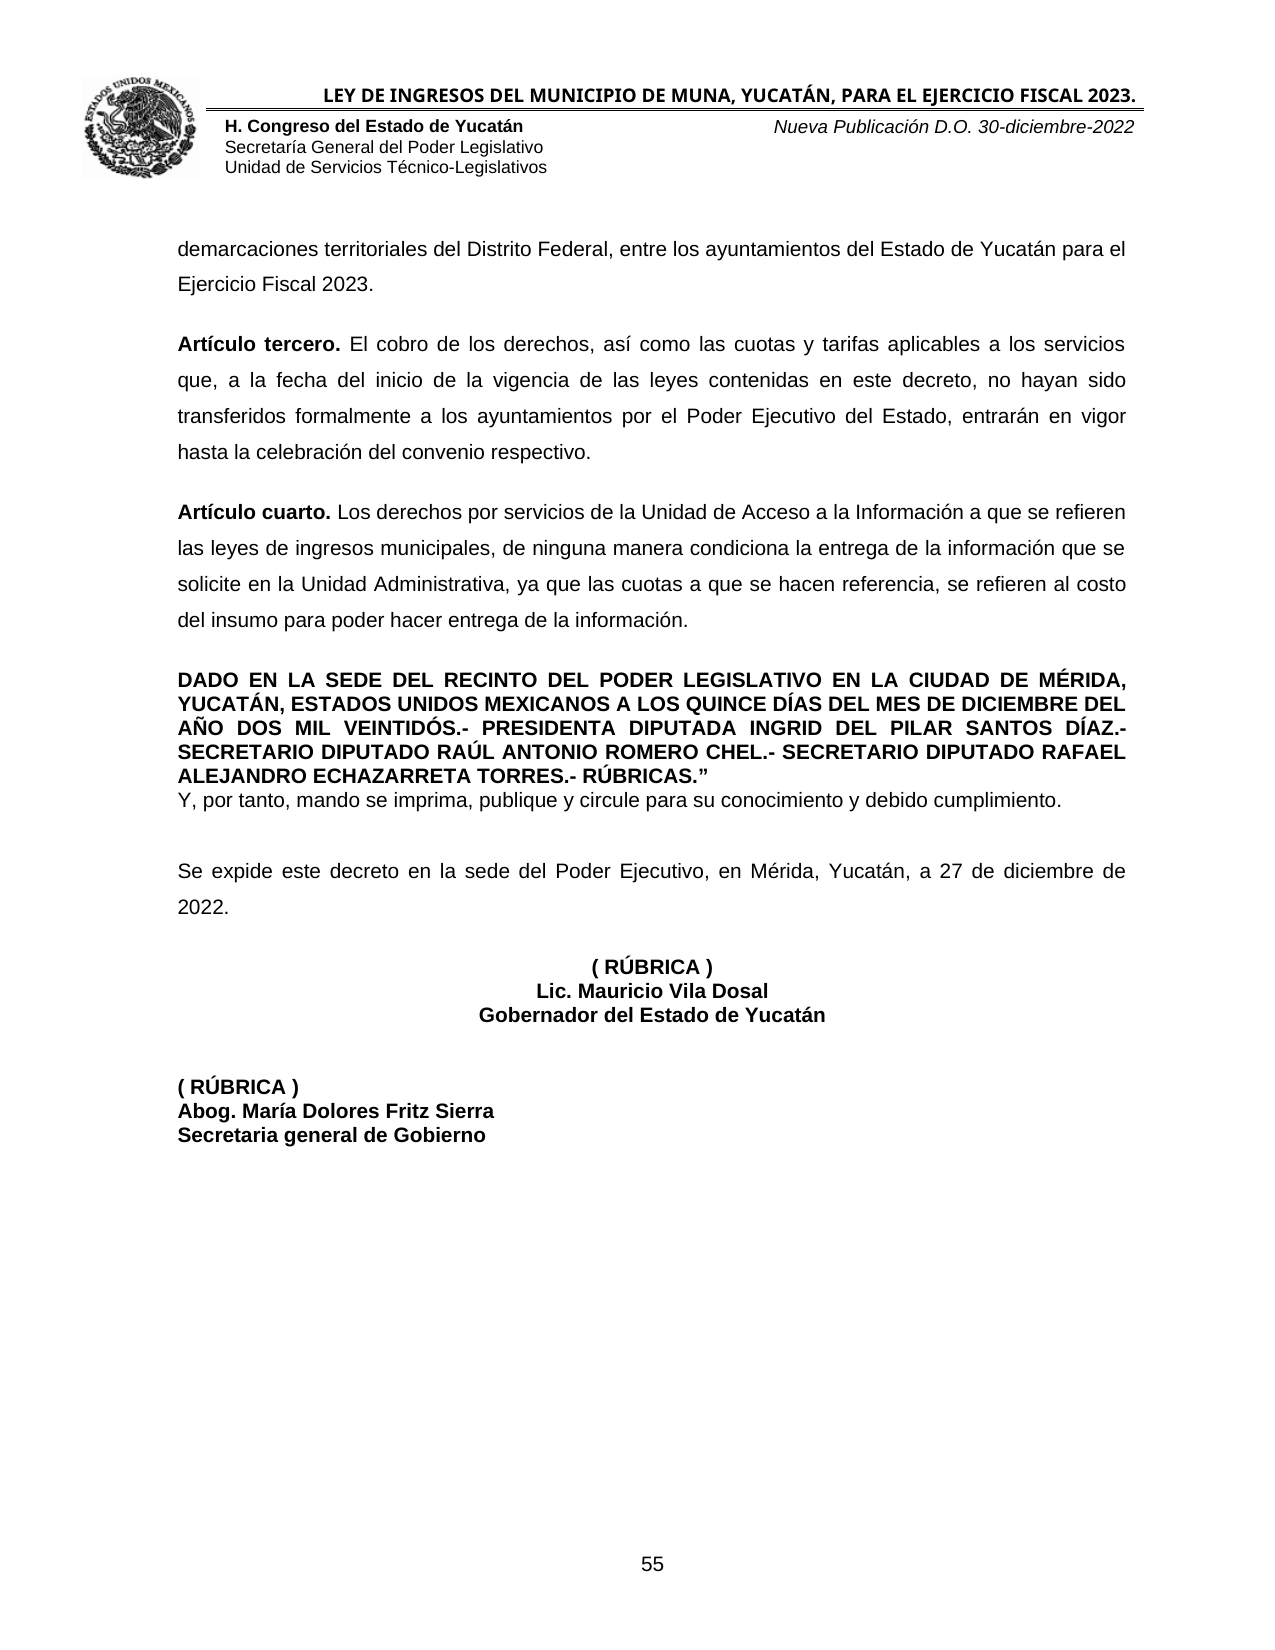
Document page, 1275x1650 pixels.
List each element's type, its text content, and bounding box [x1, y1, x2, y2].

text Y, por tanto, mando se imprima, publique y circule para su conocimiento y debido cumplimiento. [177, 787, 1127, 811]
text DADO EN LA SEDE DEL RECINTO DEL PODER LEGISLATIVO EN LA CIUDAD DE MÉRIDA, YUCATÁN, ESTADOS UNIDOS MEXICANOS A LOS QUINCE DÍAS DEL MES DE DICIEMBRE DEL AÑO DOS MIL VEINTIDÓS.- PRESIDENTA DIPUTADA INGRID DEL PILAR SANTOS DÍAZ.- SECRETARIO DIPUTADO RAÚL ANTONIO ROMERO CHEL.- SECRETARIO DIPUTADO RAFAEL ALEJANDRO ECHAZARRETA TORRES.- RÚBRICAS.” [177, 668, 1127, 787]
text Secretaria general de Gobierno [177, 1123, 1127, 1147]
text Gobernador del Estado de Yucatán [177, 1003, 1127, 1027]
text ( RÚBRICA ) [177, 955, 1127, 979]
text ( RÚBRICA ) [177, 1075, 1127, 1099]
text Se expide este decreto en la sede del Poder Ejecutivo, en Mérida, Yucatán, a 27 de diciembre de 2022. [177, 859, 1127, 919]
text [177, 236, 1127, 296]
text Lic. Mauricio Vila Dosal [177, 979, 1127, 1003]
text Artículo tercero. El cobro de los derechos, así como las cuotas y tarifas aplicables a los servicios que, a la fecha del inicio de la vigencia de las leyes contenidas en este decreto, no hayan sido transferidos formalmente a los ayuntamientos por el Poder Ejecutivo del Estado, entrarán en vigor hasta la celebración del convenio respectivo. [177, 332, 1127, 464]
text Artículo cuarto. Los derechos por servicios de la Unidad de Acceso a la Información a que se refieren las leyes de ingresos municipales, de ninguna manera condiciona la entrega de la información que se solicite en la Unidad Administrativa, ya que las cuotas a que se hacen referencia, se refieren al costo del insumo para poder hacer entrega de la información. [177, 500, 1127, 632]
text Abog. María Dolores Fritz Sierra [177, 1099, 1127, 1123]
